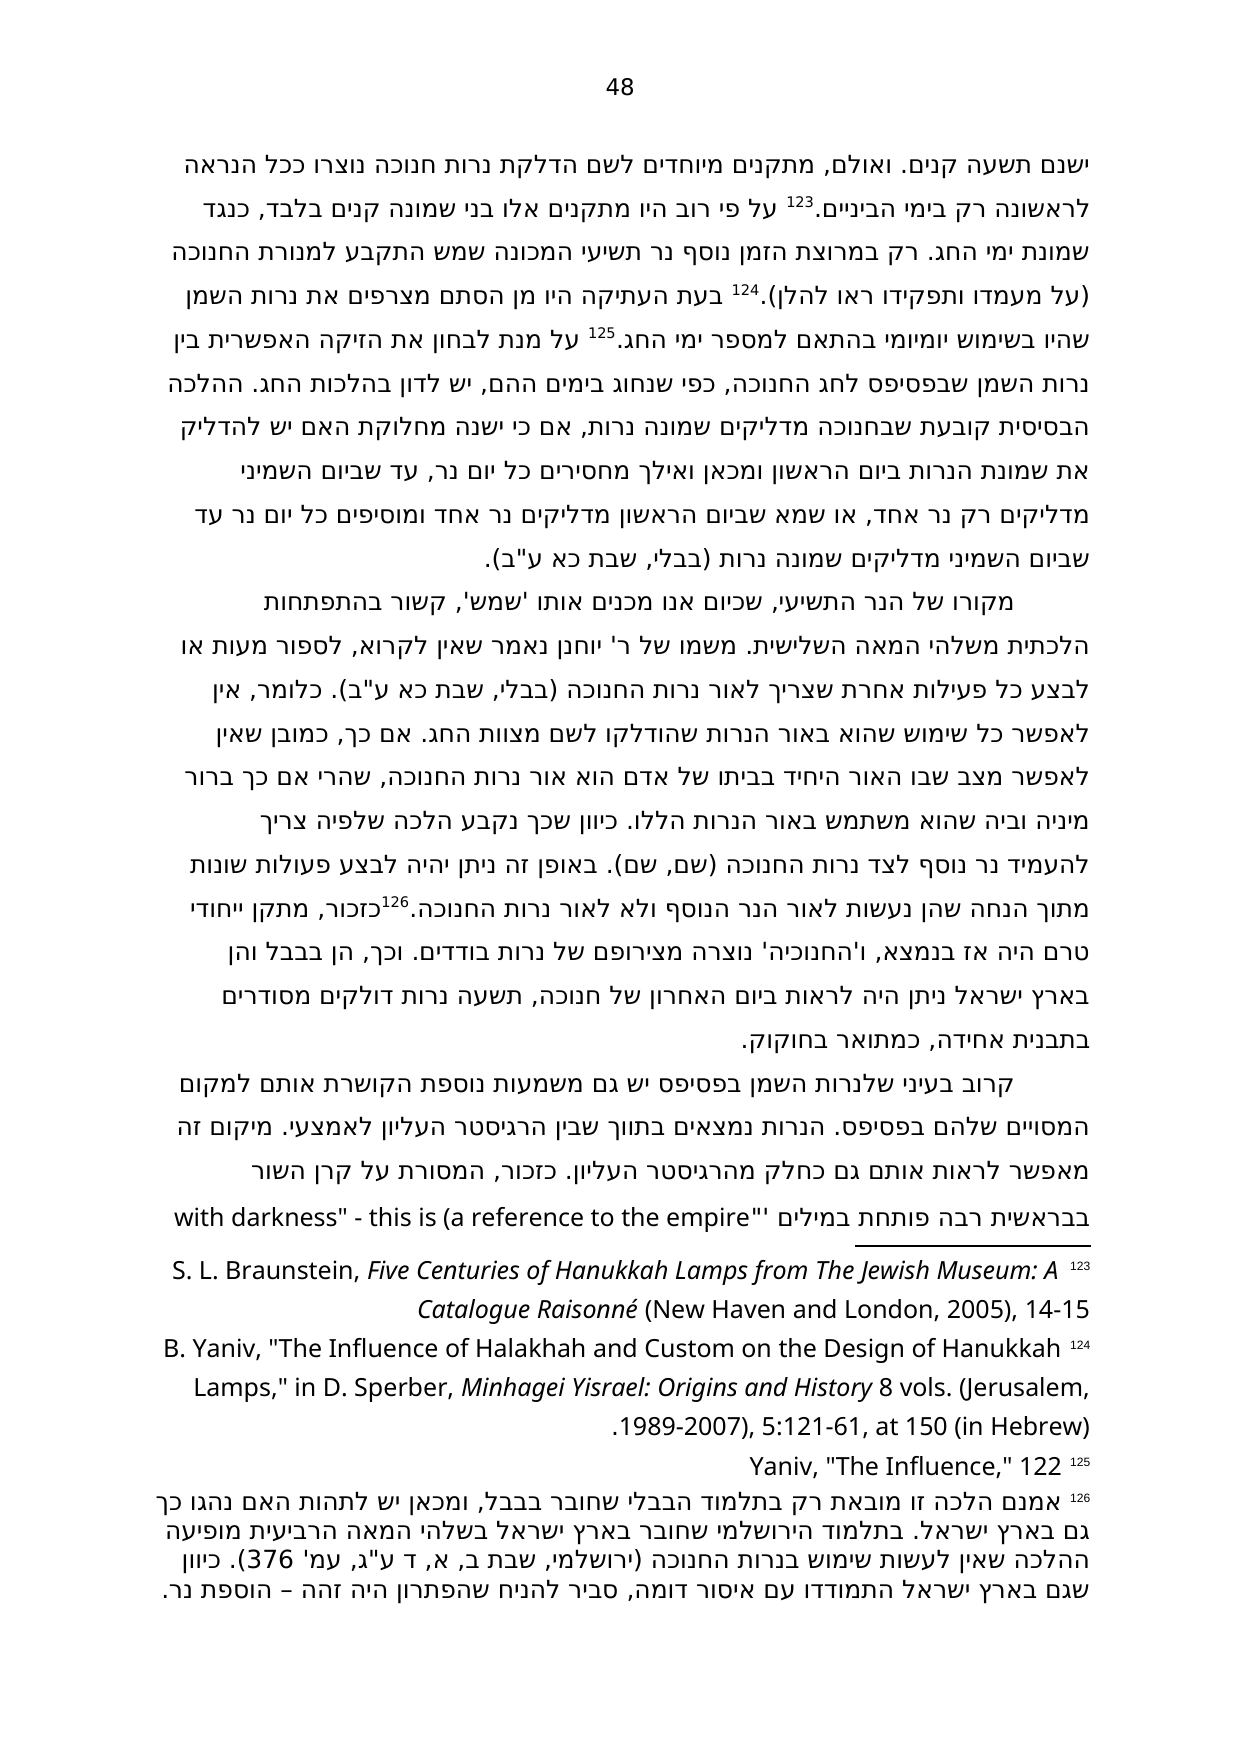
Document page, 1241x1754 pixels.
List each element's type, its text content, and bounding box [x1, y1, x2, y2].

text מקורו של הנר התשיעי, שכיום אנו מכנים אותו 'שמש', קשור בהתפתחות הלכתית משלהי המאה השלישית. משמו של ר' יוחנן נאמר שאין לקרוא, לספור מעות או לבצע כל פעילות אחרת שצריך לאור נרות החנוכה (בבלי, שבת כא ע"ב). כלומר, אין לאפשר כל שימוש שהוא באור הנרות שהודלקו לשם מצוות החג. אם כך, כמובן שאין לאפשר מצב שבו האור היחיד בביתו של אדם הוא אור נרות החנוכה, שהרי אם כך ברור מיניה וביה שהוא משתמש באור הנרות הללו. כיוון שכך נקבע הלכה שלפיה צריך להעמיד נר נוסף לצד נרות החנוכה (שם, שם). באופן זה ניתן יהיה לבצע פעולות שונות מתוך הנחה שהן נעשות לאור הנר הנוסף ולא לאור נרות החנוכה.כזכור, מתקן ייחודי טרם היה אז בנמצא, ו'החנוכיה' נוצרה מצירופם של נרות בודדים. וכך, הן בבבל והן בארץ ישראל ניתן היה לראות ביום האחרון של חנוכה, תשעה נרות דולקים מסודרים בתבנית אחידה, כמתואר בחוקוק. [179, 587, 1090, 1054]
text המרכיב האחרון בקומפוזיציה של הרגיסטר האמצעי הוא נרות השמן. מעל כל אחת מתשע הקשתות ניצב נר שמן דולק. תשעת הנרות אמנם לא אחוזים במבנה אחד, אבל אני סבור שהצדק עם החוקרים שקשרו את תשעת הנרות לחג החנוכה ולחשמונאים. עצם הכנסתו של מוטיב האור ונרות השמן בפסיפס יהודי איננו מפתיע כלל ועיקר. המנורה היא הסמל היהודי המובהק ביותר בשלהי העת העתיקה. היא מצויה במאות אופנים ברצפות הפסיפס, על גבי חרוטות אבן, מדליונים ממתכת, ותבליטים. ואולם בכל מאות המופעים שלה לעולם נמצא את מנורת שבעת הקנים, העשויה שלשה קנים מכל צד וקנה מרכזי באמצע. תשע מנורות שמן, כפי שיש בפסיפס חוקוק מרמזים כנראה למשהו אחר. ואכן, לחנוכיה בת ימינו ישנם תשעה קנים. ואולם, מתקנים מיוחדים לשם הדלקת נרות חנוכה נוצרו ככל הנראה לראשונה רק בימי הביניים. על פי רוב היו מתקנים אלו בני שמונה קנים בלבד, כנגד שמונת ימי החג. רק במרוצת הזמן נוסף נר תשיעי המכונה שמש התקבע למנורת החנוכה (על מעמדו ותפקידו ראו להלן). בעת העתיקה היו מן הסתם מצרפים את נרות השמן שהיו בשימוש יומיומי בהתאם למספר ימי החג. על מנת לבחון את הזיקה האפשרית בין נרות השמן שבפסיפס לחג החנוכה, כפי שנחוג בימים ההם, יש לדון בהלכות החג. ההלכה הבסיסית קובעת שבחנוכה מדליקים שמונה נרות, אם כי ישנה מחלוקת האם יש להדליק את שמונת הנרות ביום הראשון ומכאן ואילך מחסירים כל יום נר, עד שביום השמיני מדליקים רק נר אחד, או שמא שביום הראשון מדליקים נר אחד ומוסיפים כל יום נר עד שביום השמיני מדליקים שמונה נרות (בבלי, שבת כא ע"ב). [150, 150, 1090, 573]
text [150, 1069, 1090, 1234]
